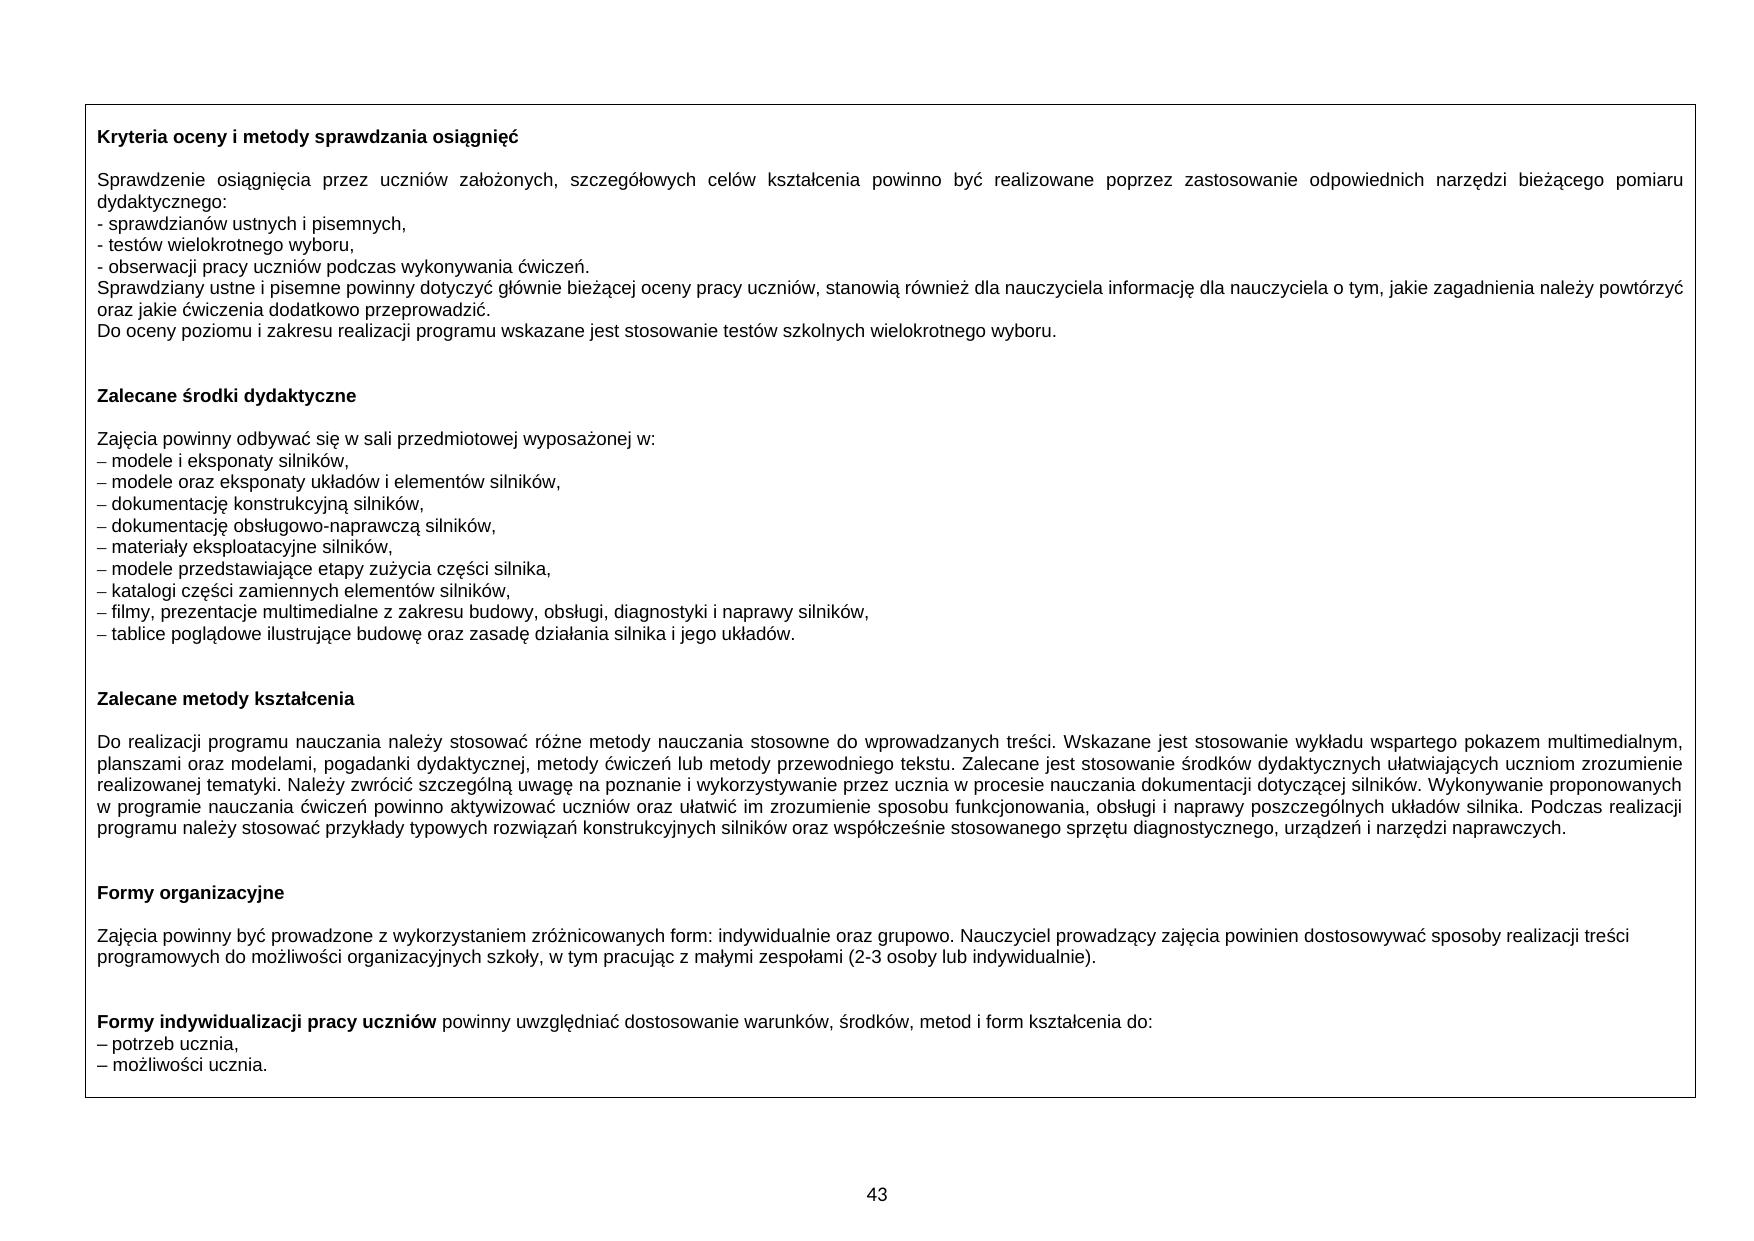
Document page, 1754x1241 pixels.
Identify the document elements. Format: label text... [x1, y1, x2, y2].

table_header Kryteria oceny i metody sprawdzania osiągnięć Sprawdzenie osiągnięcia przez uczniów założonych, szczegółowych celów kształcenia powinno być realizowane poprzez zastosowanie odpowiednich narzędzi bieżącego pomiaru dydaktycznego: - sprawdzianów ustnych i pisemnych, - testów wielokrotnego wyboru, - obserwacji pracy uczniów podczas wykonywania ćwiczeń. Sprawdziany ustne i pisemne powinny dotyczyć głównie bieżącej oceny pracy uczniów, stanowią również dla nauczyciela informację dla nauczyciela o tym, jakie zagadnienia należy powtórzyć oraz jakie ćwiczenia dodatkowo przeprowadzić. Do oceny poziomu i zakresu realizacji programu wskazane jest stosowanie testów szkolnych wielokrotnego wyboru. Zalecane środki dydaktyczne Zajęcia powinny odbywać się w sali przedmiotowej wyposażonej w: – modele i eksponaty silników, – modele oraz eksponaty układów i elementów silników, – dokumentację konstrukcyjną silników, – dokumentację obsługowo-naprawczą silników, – materiały eksploatacyjne silników, – modele przedstawiające etapy zużycia części silnika, – katalogi części zamiennych elementów silników, – filmy, prezentacje multimedialne z zakresu budowy, obsługi, diagnostyki i naprawy silników, – tablice poglądowe ilustrujące budowę oraz zasadę działania silnika i jego układów. Zalecane metody kształcenia Do realizacji programu nauczania należy stosować różne metody nauczania stosowne do wprowadzanych treści. Wskazane jest stosowanie wykładu wspartego pokazem multimedialnym, planszami oraz modelami, pogadanki dydaktycznej, metody ćwiczeń lub metody przewodniego tekstu. Zalecane jest stosowanie środków dydaktycznych ułatwiających uczniom zrozumienie realizowanej tematyki. Należy zwrócić szczególną uwagę na poznanie i wykorzystywanie przez ucznia w procesie nauczania dokumentacji dotyczącej silników. Wykonywanie proponowanych w programie nauczania ćwiczeń powinno aktywizować uczniów oraz ułatwić im zrozumienie sposobu funkcjonowania, obsługi i naprawy poszczególnych układów silnika. Podczas realizacji programu należy stosować przykłady typowych rozwiązań konstrukcyjnych silników oraz współcześnie stosowanego sprzętu diagnostycznego, urządzeń i narzędzi naprawczych. Formy organizacyjne Zajęcia powinny być prowadzone z wykorzystaniem zróżnicowanych form: indywidualnie oraz grupowo. Nauczyciel prowadzący zajęcia powinien dostosowywać sposoby realizacji treści programowych do możliwości organizacyjnych szkoły, w tym pracując z małymi zespołami (2-3 osoby lub indywidualnie). Formy indywidualizacji pracy uczniów powinny uwzględniać dostosowanie warunków, środków, metod i form kształcenia do: – potrzeb ucznia, – możliwości ucznia. [86, 105, 1695, 1097]
